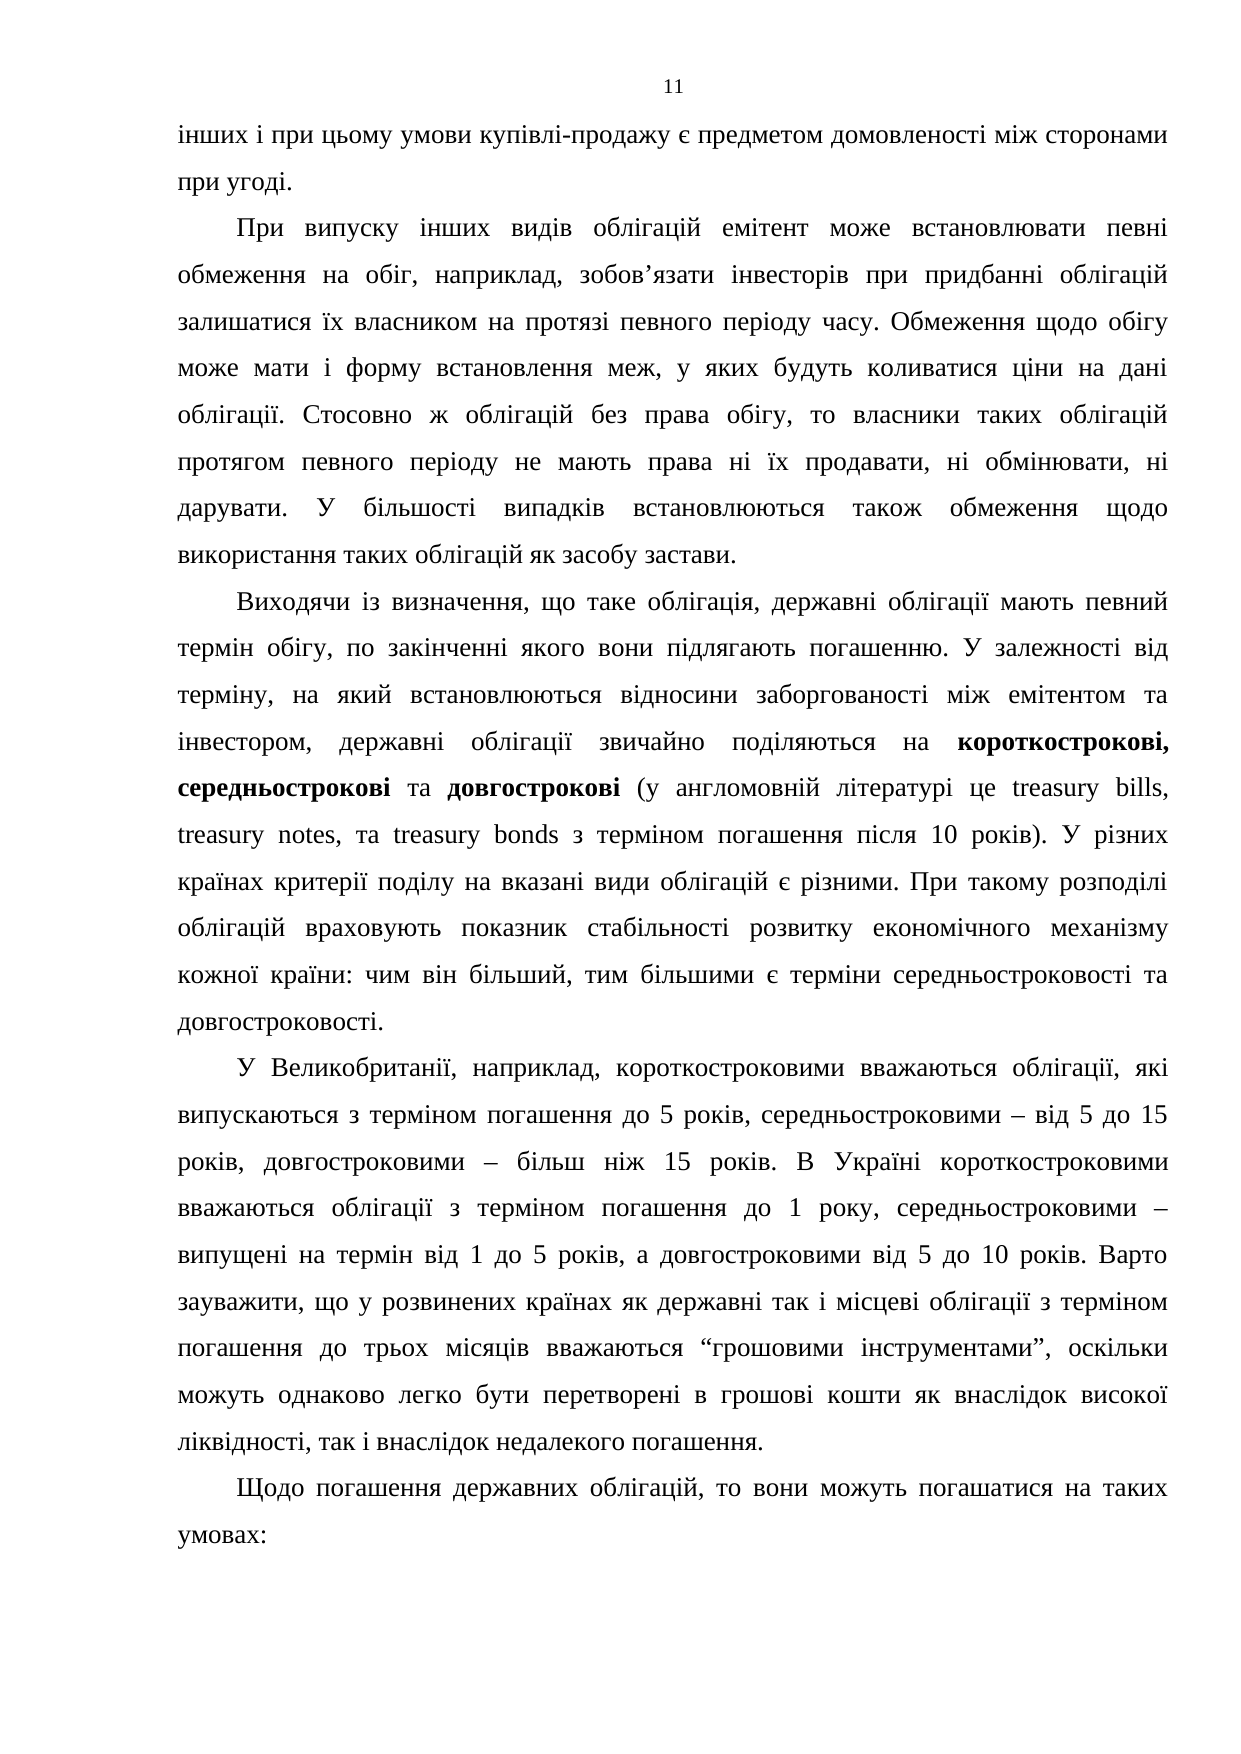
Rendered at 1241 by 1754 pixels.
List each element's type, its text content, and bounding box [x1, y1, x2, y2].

text Щодо погашення державних облігацій, то вони можуть погашатися на таких умовах: [177, 1471, 1169, 1549]
text При випуску інших видів облігацій емітент може встановлювати певні обмеження на обіг, наприклад, зобов’язати інвесторів при придбанні облігацій залишатися їх власником на протязі певного періоду часу. Обмеження щодо обігу може мати і форму встановлення меж, у яких будуть коливатися ціни на дані облігації. Стосовно ж облігацій без права обігу, то власники таких облігацій протягом певного періоду не мають права ні їх продавати, ні обмінювати, ні дарувати. У більшості випадків встановлюються також обмеження щодо використання таких облігацій як засобу застави. [177, 211, 1169, 569]
text Виходячи із визначення, що таке облігація, державні облігації мають певний термін обігу, по закінченні якого вони підлягають погашенню. У залежності від терміну, на який встановлюються відносини заборгованості між емітентом та інвестором, державні облігації звичайно поділяються на короткострокові, середньострокові та довгострокові (у англомовній літературі це treasury bills, treasury notes, та treasury bonds з терміном погашення після 10 років). У різних країнах критерії поділу на вказані види облігацій є різними. При такому розподілі облігацій враховують показник стабільності розвитку економічного механізму кожної країни: чим він більший, тим більшими є терміни середньостроковості та довгостроковості. [177, 585, 1169, 1036]
text У Великобританії, наприклад, короткостроковими вважаються облігації, які випускаються з терміном погашення до 5 років, середньостроковими – від 5 до 15 років, довгостроковими – більш ніж 15 років. В Україні короткостроковими вважаються облігації з терміном погашення до 1 року, середньостроковими – випущені на термін від 1 до 5 років, а довгостроковими від 5 до 10 років. Варто зауважити, що у розвинених країнах як державні так і місцеві облігації з терміном погашення до трьох місяців вважаються “грошовими інструментами”, оскільки можуть однаково легко бути перетворені в грошові кошти як внаслідок високої ліквідності, так і внаслідок недалекого погашення. [177, 1051, 1169, 1456]
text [177, 118, 1169, 196]
